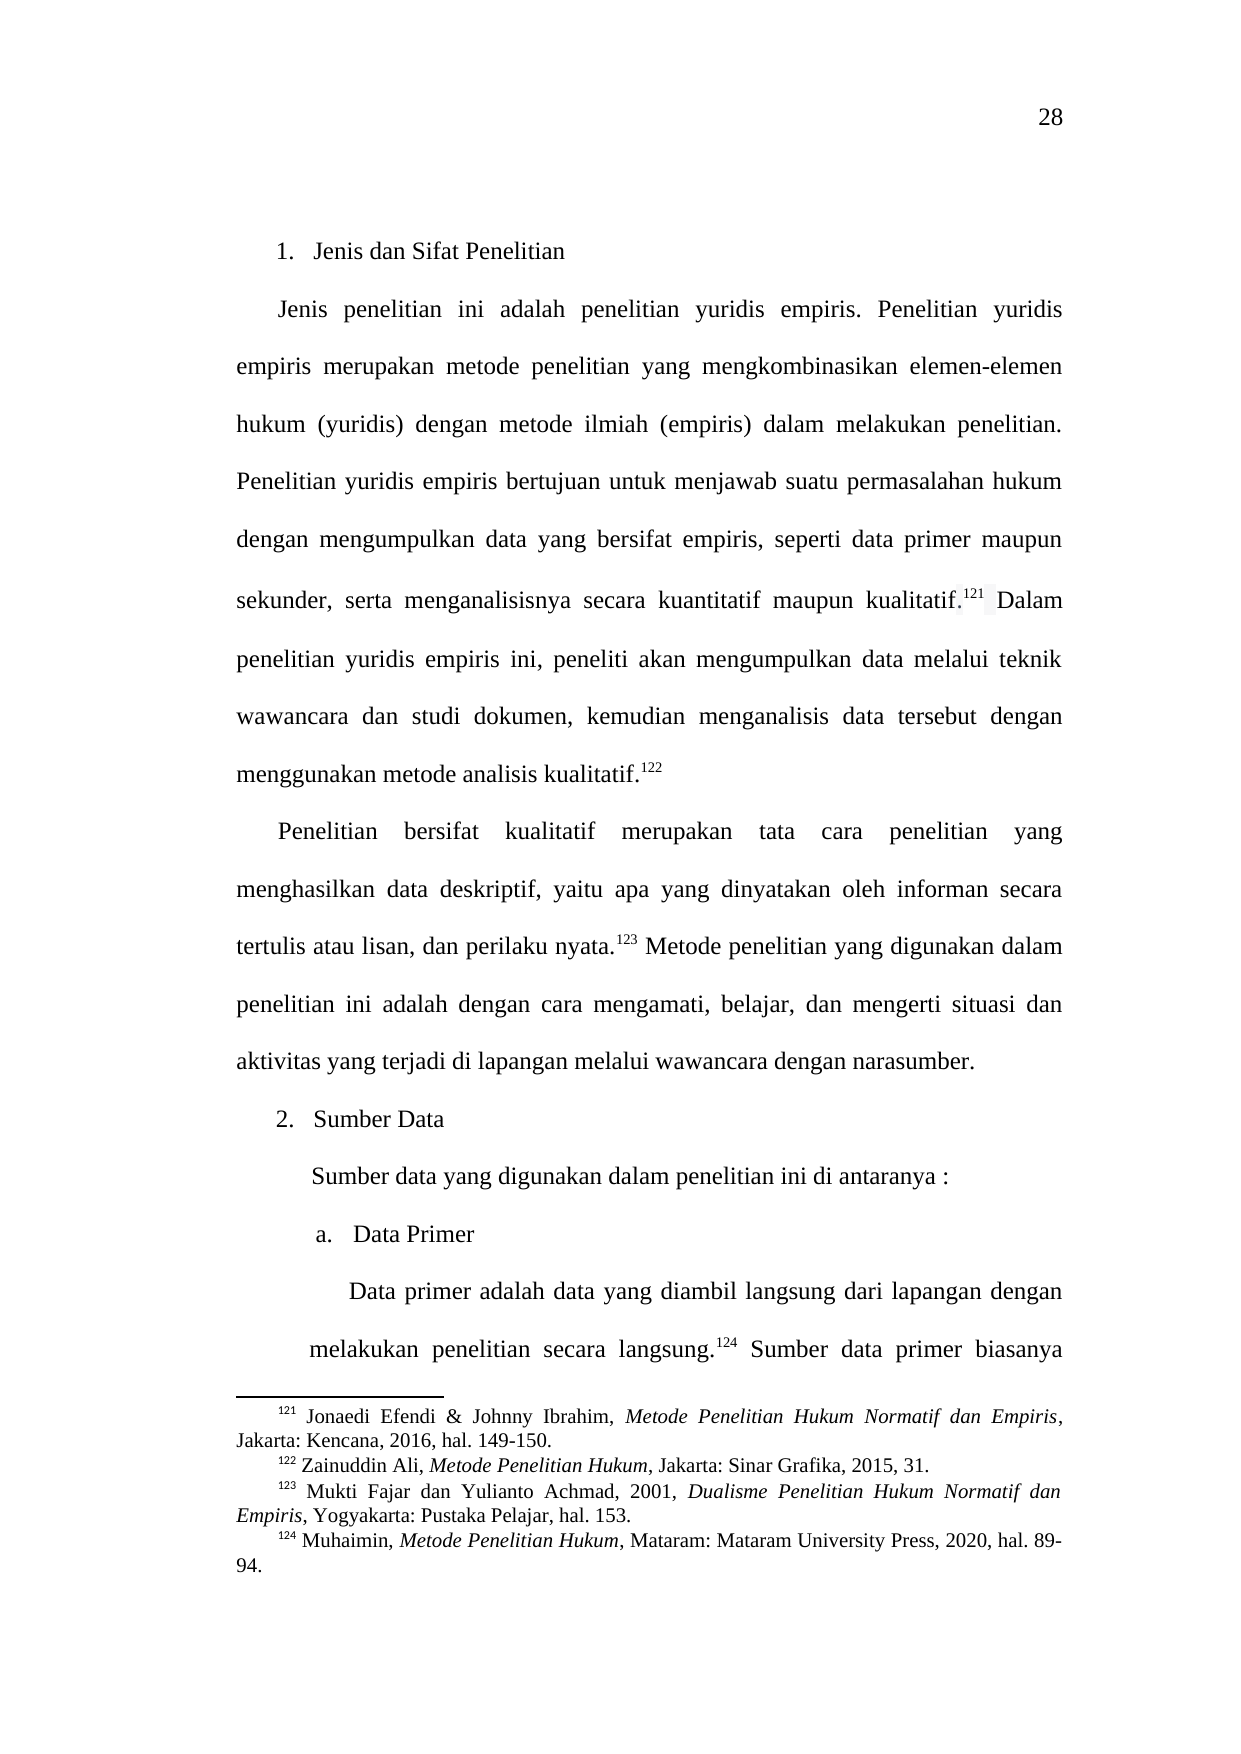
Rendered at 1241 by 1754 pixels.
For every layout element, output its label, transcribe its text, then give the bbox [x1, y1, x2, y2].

text Sumber data yang digunakan dalam penelitian ini di antaranya : [274, 1161, 1063, 1190]
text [309, 1276, 1063, 1362]
text Jenis penelitian ini adalah penelitian yuridis empiris. Penelitian yuridis empiris merupakan metode penelitian yang mengkombinasikan elemen-elemen hukum (yuridis) dengan metode ilmiah (empiris) dalam melakukan penelitian. Penelitian yuridis empiris bertujuan untuk menjawab suatu permasalahan hukum dengan mengumpulkan data yang bersifat empiris, seperti data primer maupun sekunder, serta menganalisisnya secara kuantitatif maupun kualitatif. Dalam penelitian yuridis empiris ini, peneliti akan mengumpulkan data melalui teknik wawancara dan studi dokumen, kemudian menganalisis data tersebut dengan menggunakan metode analisis kualitatif. [236, 294, 1063, 787]
list Sumber Data [276, 1104, 1063, 1132]
list Data Primer [315, 1219, 1063, 1247]
list Jenis dan Sifat Penelitian [276, 236, 1063, 265]
text Penelitian bersifat kualitatif merupakan tata cara penelitian yang menghasilkan data deskriptif, yaitu apa yang dinyatakan oleh informan secara tertulis atau lisan, dan perilaku nyata. Metode penelitian yang digunakan dalam penelitian ini adalah dengan cara mengamati, belajar, dan mengerti situasi dan aktivitas yang terjadi di lapangan melalui wawancara dengan narasumber. [236, 816, 1063, 1075]
